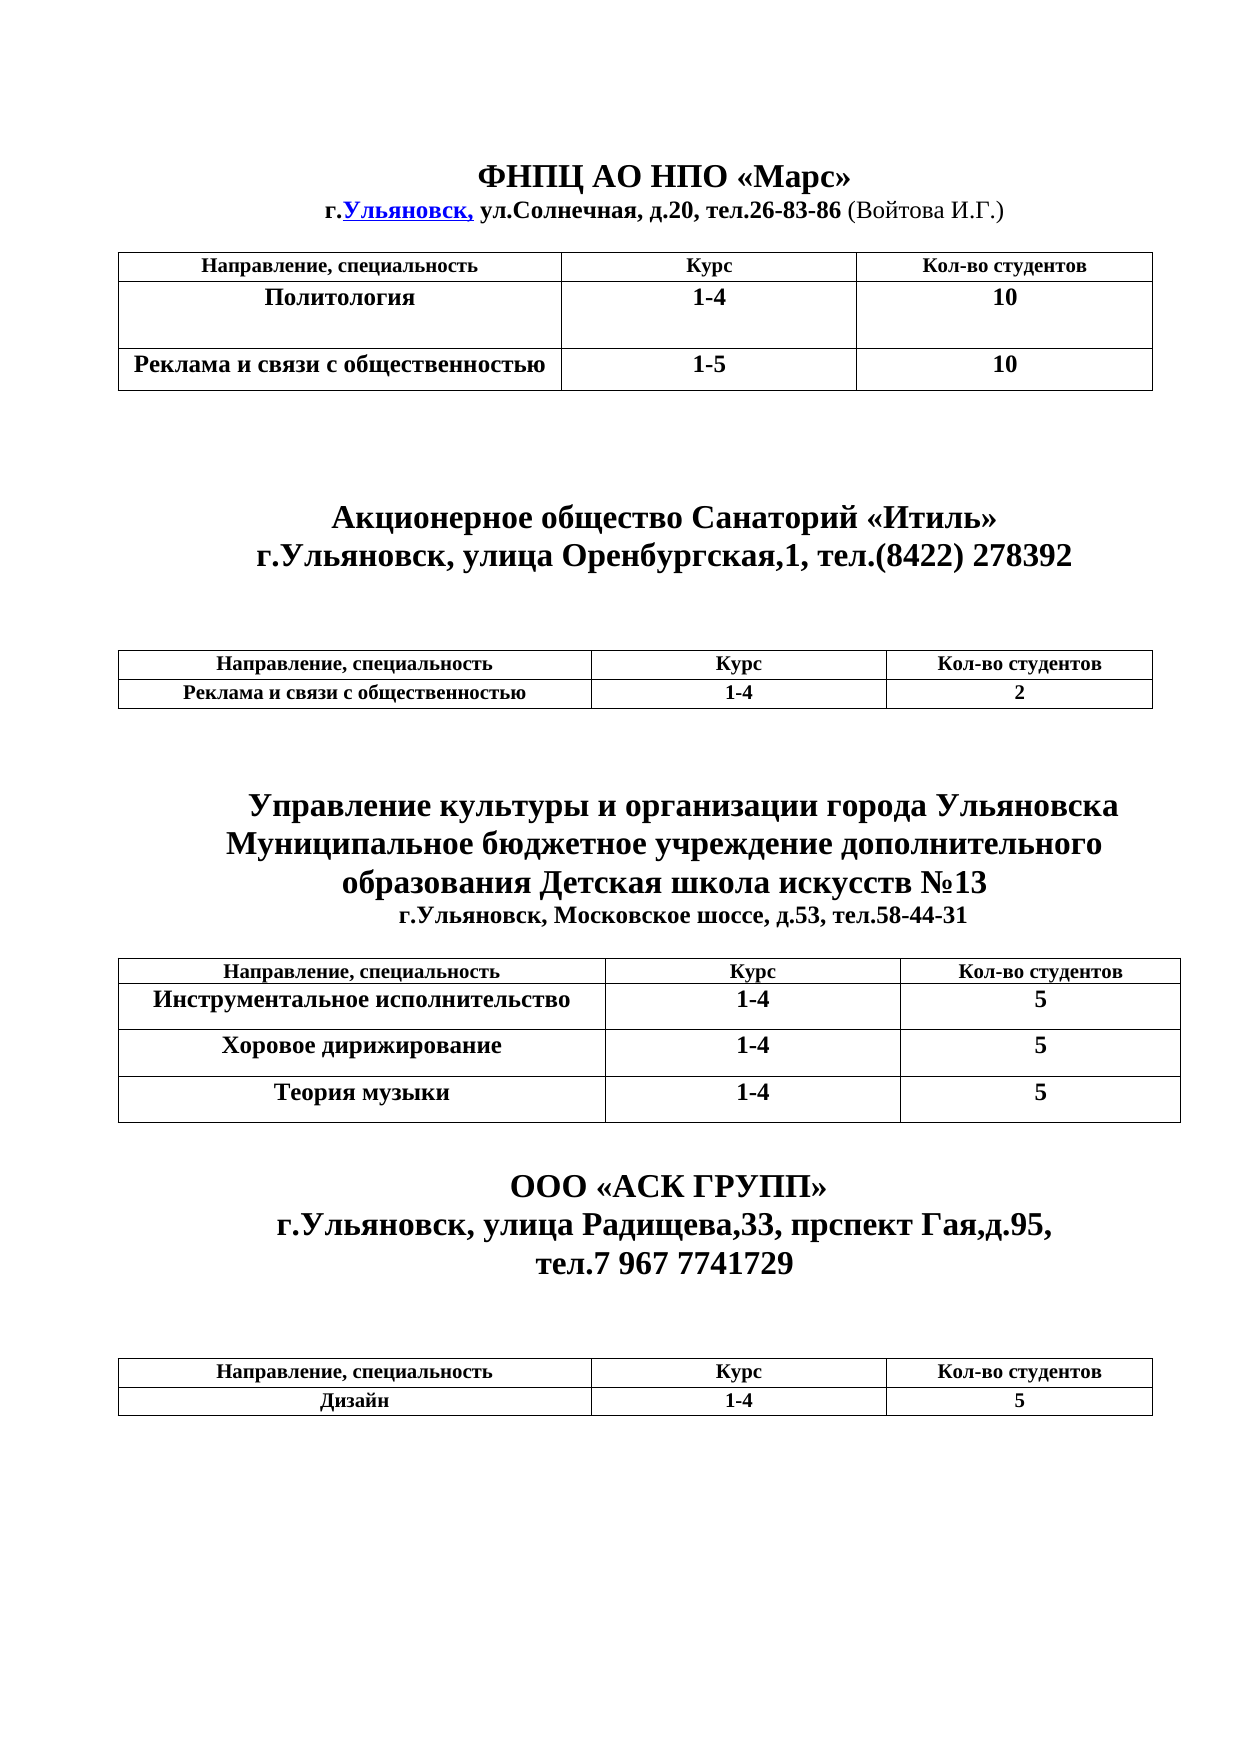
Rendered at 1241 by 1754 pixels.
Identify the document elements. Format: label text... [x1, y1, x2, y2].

table_cell Реклама и связи с общественностью [119, 349, 561, 390]
table_header Кол-во студентов [887, 1359, 1152, 1387]
table_cell 1-4 [606, 1030, 900, 1076]
table_cell 1-4 [606, 1077, 900, 1122]
table_cell 2 [887, 680, 1152, 707]
table_cell Хоровое дирижирование [119, 1030, 605, 1076]
table_cell 1-4 [592, 680, 886, 707]
text Акционерное общество Санаторий «Итиль» [177, 497, 1152, 535]
table_cell 10 [857, 349, 1152, 390]
text г.Ульяновск, улица Оренбургская,1, тел.(8422) 278392 [177, 535, 1152, 573]
table_cell Дизайн [119, 1388, 591, 1415]
table_cell 5 [901, 1077, 1180, 1122]
table_cell Инструментальное исполнительство [119, 984, 605, 1029]
table_cell 1-4 [562, 282, 856, 348]
table_header Кол-во студентов [887, 651, 1152, 679]
text г.Ульяновск, улица Радищева,33, прспект Гая,д.95, [177, 1205, 1152, 1243]
table_header Курс [592, 1359, 886, 1387]
table_cell 1-4 [606, 984, 900, 1029]
text Управление культуры и организации города Ульяновска Муниципальное бюджетное учреждение дополнительного образования Детская школа искусств №13 [177, 785, 1152, 900]
table_cell 10 [857, 282, 1152, 348]
text г.Ульяновск, ул.Солнечная, д.20, тел.26-83-86 (Войтова И.Г.) [177, 195, 1152, 223]
table_header Курс [562, 253, 856, 281]
text г.Ульяновск, Московское шоссе, д.53, тел.58-44-31 [177, 900, 1152, 929]
table_cell Политология [119, 282, 561, 348]
table_header Направление, специальность [119, 1359, 591, 1387]
table_cell 5 [901, 1030, 1180, 1076]
table_cell 1-4 [592, 1388, 886, 1415]
table_header Кол-во студентов [901, 959, 1180, 983]
table_cell 1-5 [562, 349, 856, 390]
table_header Курс [592, 651, 886, 679]
table_cell Реклама и связи с общественностью [119, 680, 591, 707]
table_header Курс [606, 959, 900, 983]
table_cell 5 [887, 1388, 1152, 1415]
table_header Направление, специальность [119, 651, 591, 679]
text ФНПЦ АО НПО «Марс» [177, 156, 1152, 195]
table_cell Теория музыки [119, 1077, 605, 1122]
table_header Кол-во студентов [857, 253, 1152, 281]
text ООО «АСК ГРУПП» [177, 1166, 1152, 1205]
table_cell 5 [901, 984, 1180, 1029]
table_header Направление, специальность [119, 253, 561, 281]
table_header Направление, специальность [119, 959, 605, 983]
text тел.7 967 7741729 [177, 1243, 1152, 1281]
